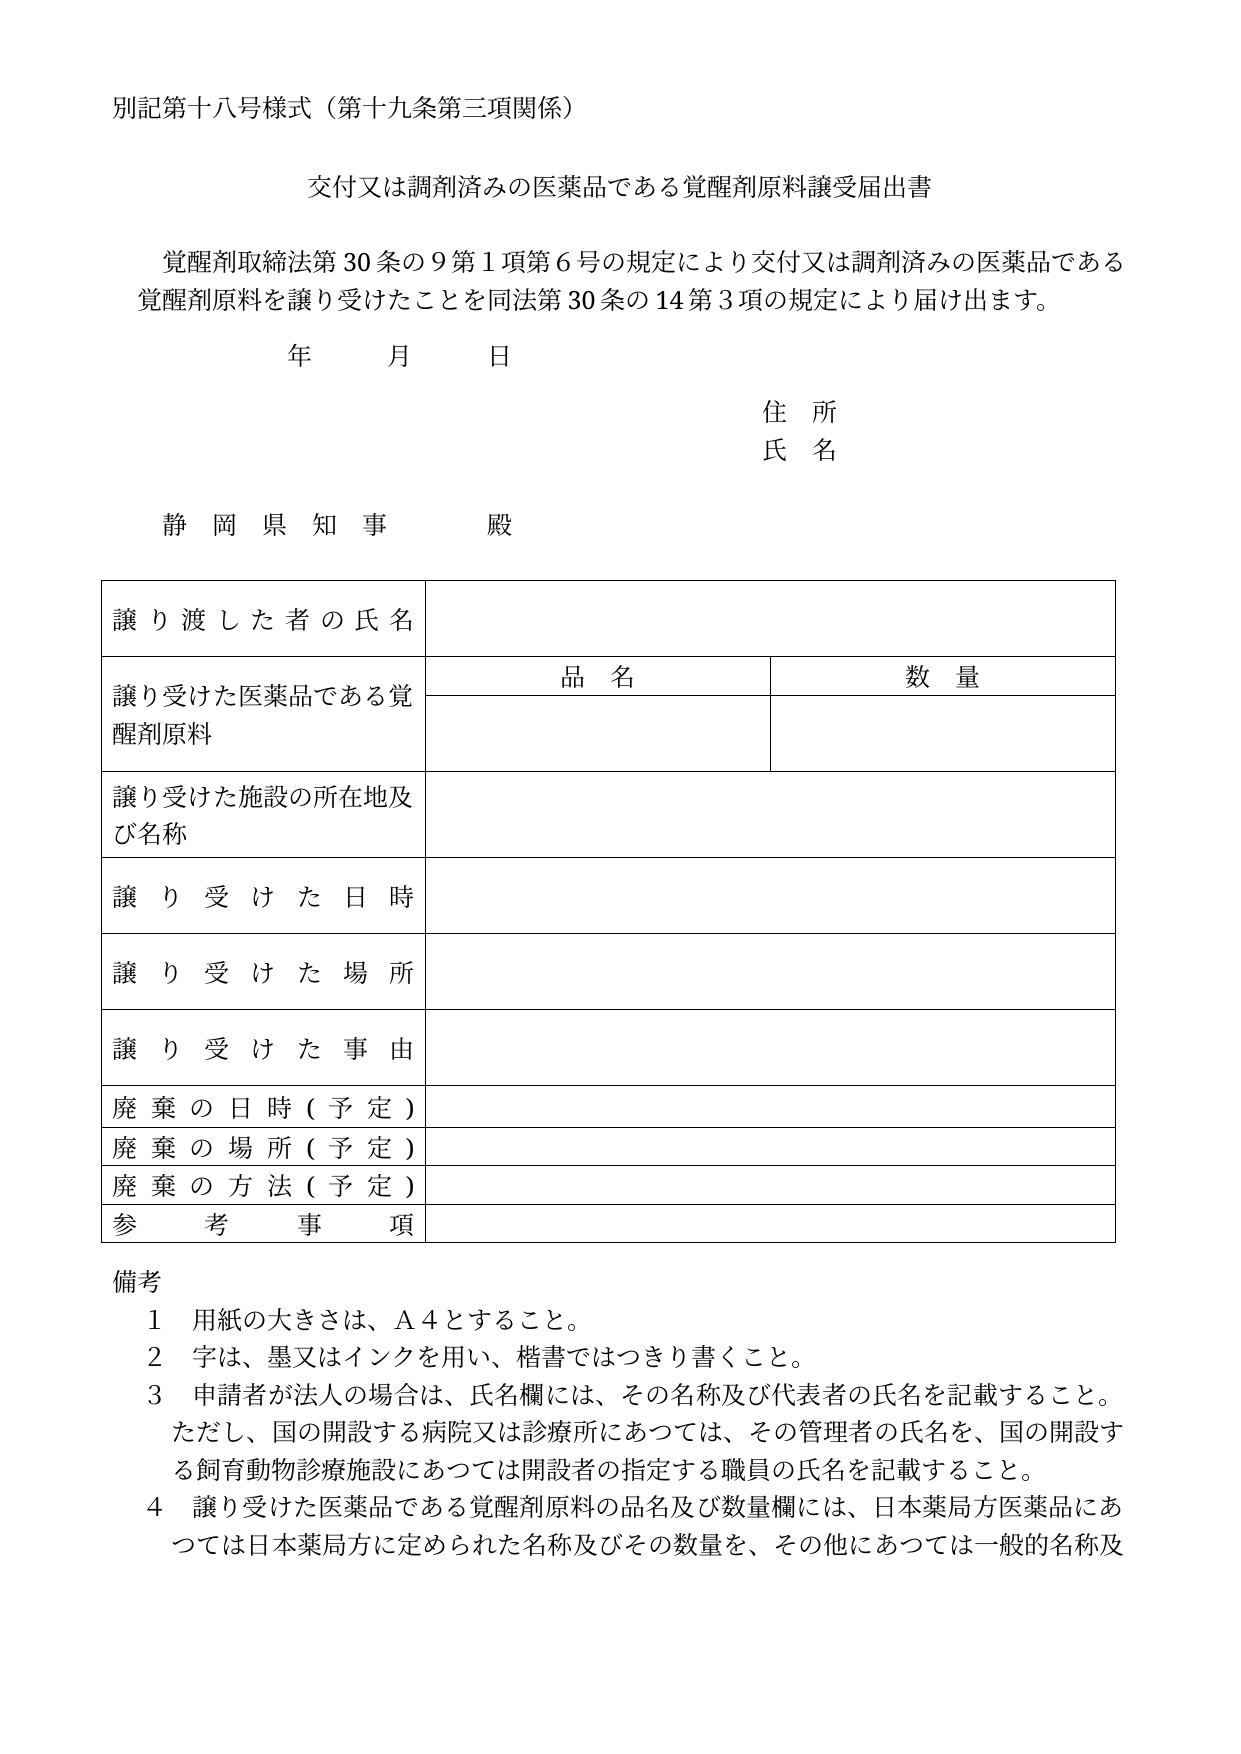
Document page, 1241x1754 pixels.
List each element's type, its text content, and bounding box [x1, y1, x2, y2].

text 静 岡 県 知 事 殿 [112, 505, 1128, 542]
table_cell 譲り受けた医薬品である覚醒剤原料 [102, 657, 425, 771]
text 年 月 日 [112, 336, 1128, 374]
table_cell [426, 858, 1115, 933]
table_cell 譲り受けた施設の所在地及び名称 [102, 772, 425, 857]
table_cell 譲り受けた日時 [102, 858, 425, 933]
table_cell 廃棄の場所(予定) [102, 1128, 425, 1165]
text 備考 [112, 1262, 1128, 1299]
table_cell [426, 1010, 1115, 1085]
text 住 所 [762, 392, 1128, 430]
table_cell [426, 772, 1115, 857]
table_cell 譲り受けた場所 [102, 934, 425, 1009]
text 氏 名 [762, 430, 1128, 467]
text 交付又は調剤済みの医薬品である覚醒剤原料譲受届出書 [112, 167, 1128, 205]
table_cell 廃棄の日時(予定) [102, 1086, 425, 1127]
table_cell [426, 1128, 1115, 1165]
text ２ 字は、墨又はインクを用い、楷書ではつきり書くこと。 [142, 1337, 1128, 1374]
table_cell 廃棄の方法(予定) [102, 1166, 425, 1204]
table_cell [426, 934, 1115, 1009]
table_cell [426, 1166, 1115, 1204]
text 覚醒剤取締法第30条の９第１項第６号の規定により交付又は調剤済みの医薬品である覚醒剤原料を譲り受けたことを同法第30条の14第３項の規定により届け出ます。 [137, 242, 1128, 317]
table_cell 品 名 [426, 657, 770, 694]
table_cell 譲り受けた事由 [102, 1010, 425, 1085]
table_cell [771, 696, 1115, 771]
table_cell [426, 1086, 1115, 1127]
text ３ 申請者が法人の場合は、氏名欄には、その名称及び代表者の氏名を記載すること。ただし、国の開設する病院又は診療所にあつては、その管理者の氏名を、国の開設する飼育動物診療施設にあつては開設者の指定する職員の氏名を記載すること。 [142, 1374, 1128, 1487]
table_header 譲り渡した者の氏名 [102, 581, 425, 656]
table_cell 参考事項 [102, 1205, 425, 1242]
text １ 用紙の大きさは、Ａ４とすること。 [142, 1299, 1128, 1337]
table_cell 数 量 [771, 657, 1115, 694]
table_cell [426, 1205, 1115, 1242]
table_cell [426, 696, 770, 771]
table_header [426, 581, 1115, 656]
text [142, 1487, 1128, 1562]
